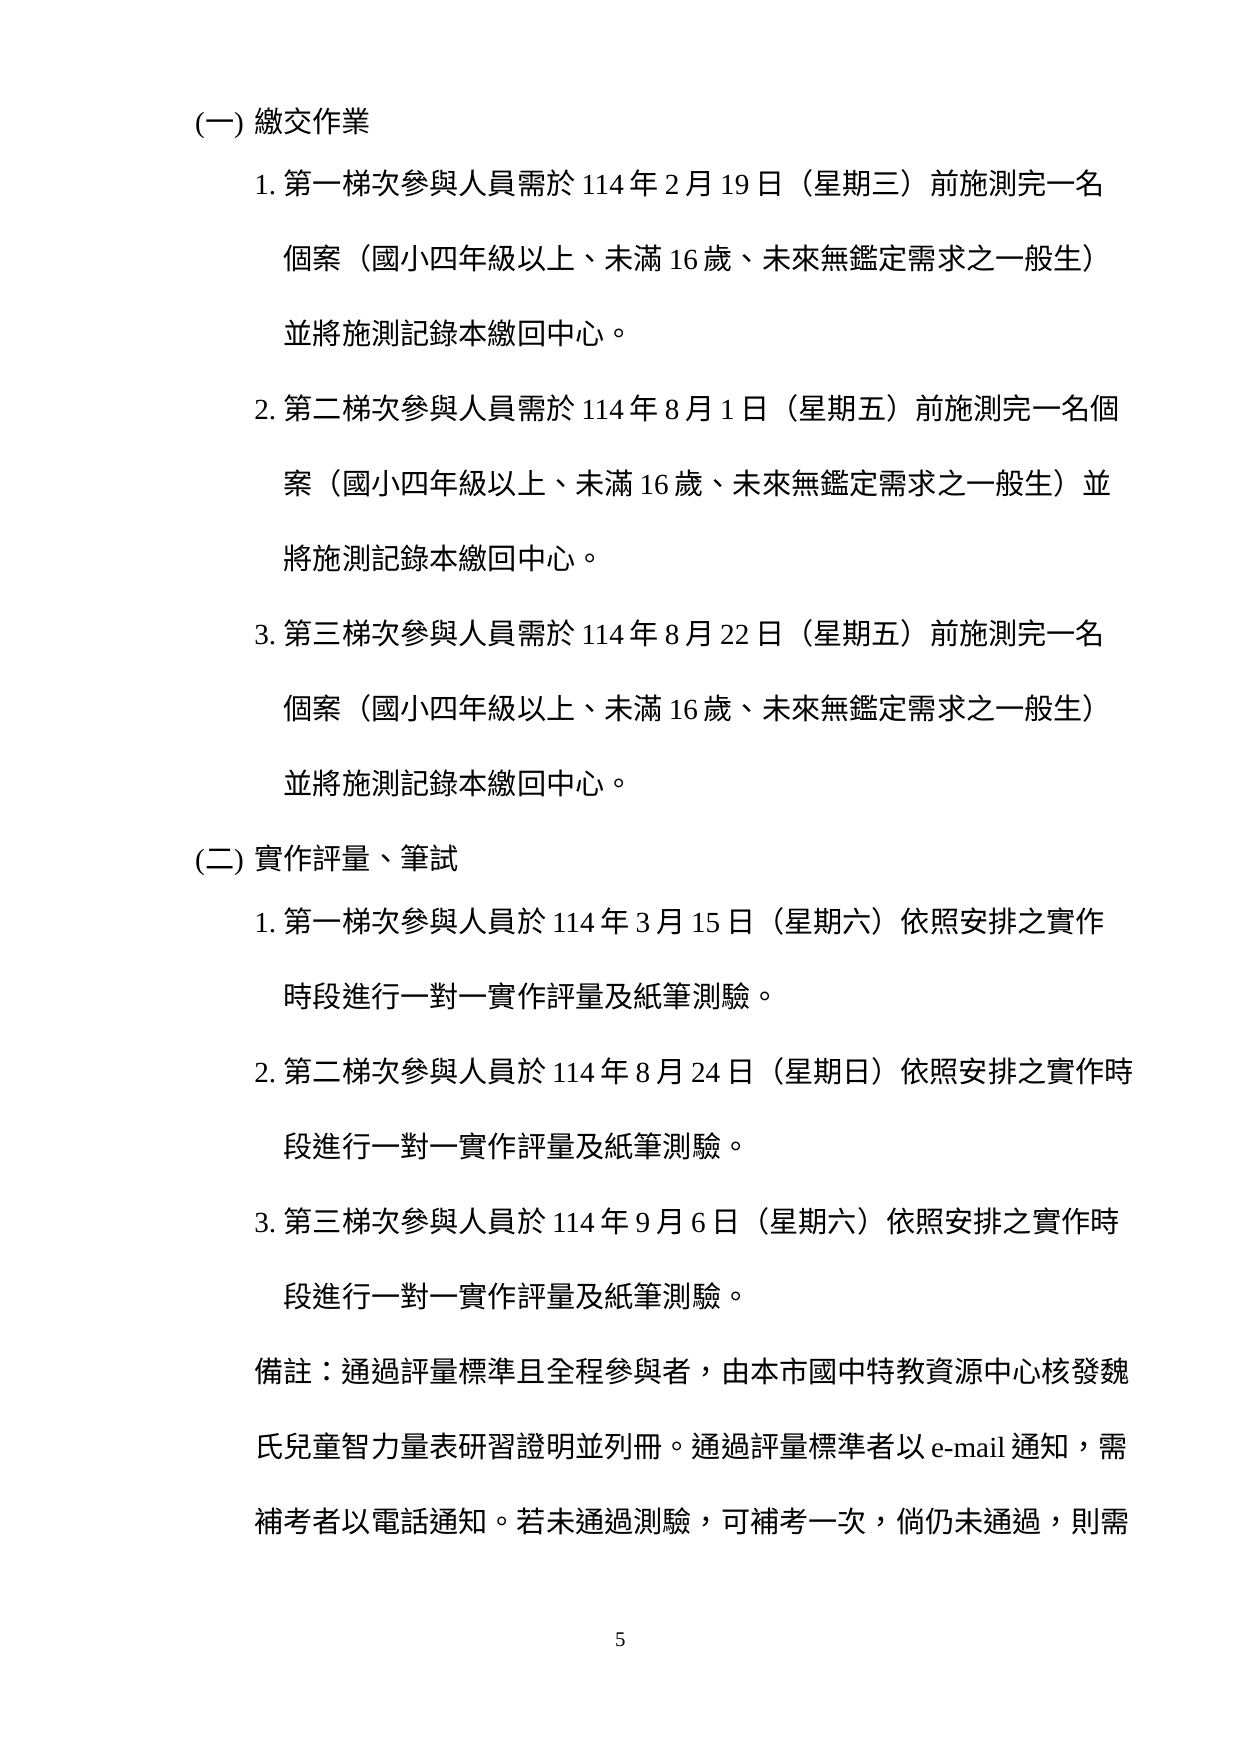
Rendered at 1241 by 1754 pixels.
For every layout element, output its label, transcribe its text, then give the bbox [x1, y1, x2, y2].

list 第三梯次參與人員需於114年8月22日（星期五）前施測完一名個案（國小四年級以上、未滿16歲、未來無鑑定需求之一般生）並將施測記錄本繳回中心。 [254, 594, 1134, 819]
list 第一梯次參與人員需於114年2月19日（星期三）前施測完一名個案（國小四年級以上、未滿16歲、未來無鑑定需求之一般生）並將施測記錄本繳回中心。 [254, 144, 1134, 369]
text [254, 1332, 1134, 1557]
list 第二梯次參與人員於114年8月24日（星期日）依照安排之實作時段進行一對一實作評量及紙筆測驗。 [254, 1032, 1134, 1182]
list 第一梯次參與人員於114年3月15日（星期六）依照安排之實作時段進行一對一實作評量及紙筆測驗。 [254, 882, 1134, 1032]
list 繳交作業 [195, 82, 1134, 144]
list 實作評量、筆試 [195, 819, 1134, 882]
list 第三梯次參與人員於114年9月6日（星期六）依照安排之實作時段進行一對一實作評量及紙筆測驗。 [254, 1182, 1134, 1332]
list 第二梯次參與人員需於114年8月1日（星期五）前施測完一名個案（國小四年級以上、未滿16歲、未來無鑑定需求之一般生）並將施測記錄本繳回中心。 [254, 369, 1134, 594]
